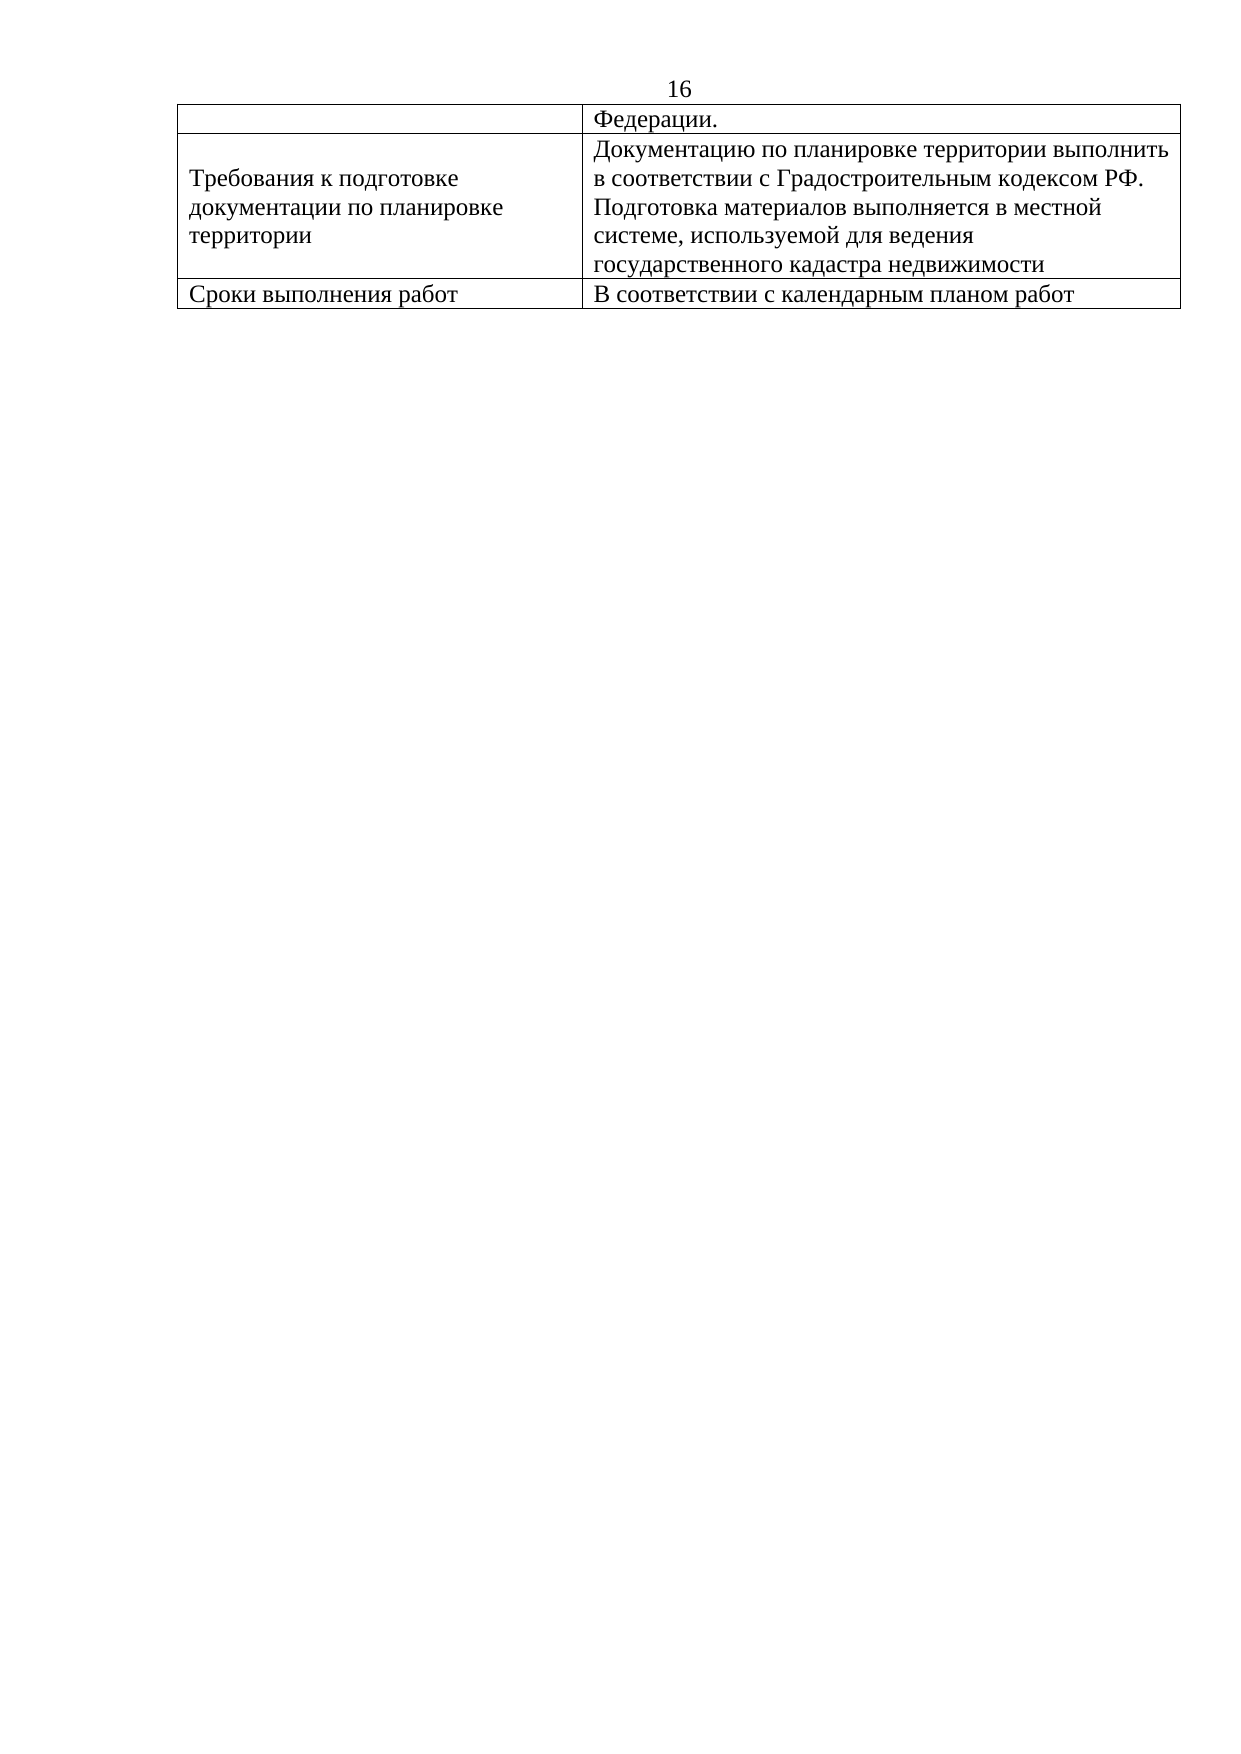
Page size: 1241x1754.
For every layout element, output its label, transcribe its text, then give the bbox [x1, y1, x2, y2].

table_cell Требования к подготовке документации по планировке территории [178, 134, 582, 278]
table_cell Сроки выполнения работ [178, 279, 582, 308]
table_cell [178, 105, 582, 133]
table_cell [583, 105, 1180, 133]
table_cell В соответствии с календарным планом работ [583, 279, 1180, 308]
table_cell Документацию по планировке территории выполнить в соответствии с Градостроительным кодексом РФ. Подготовка материалов выполняется в местной системе, используемой для ведения государственного кадастра недвижимости [583, 134, 1180, 278]
